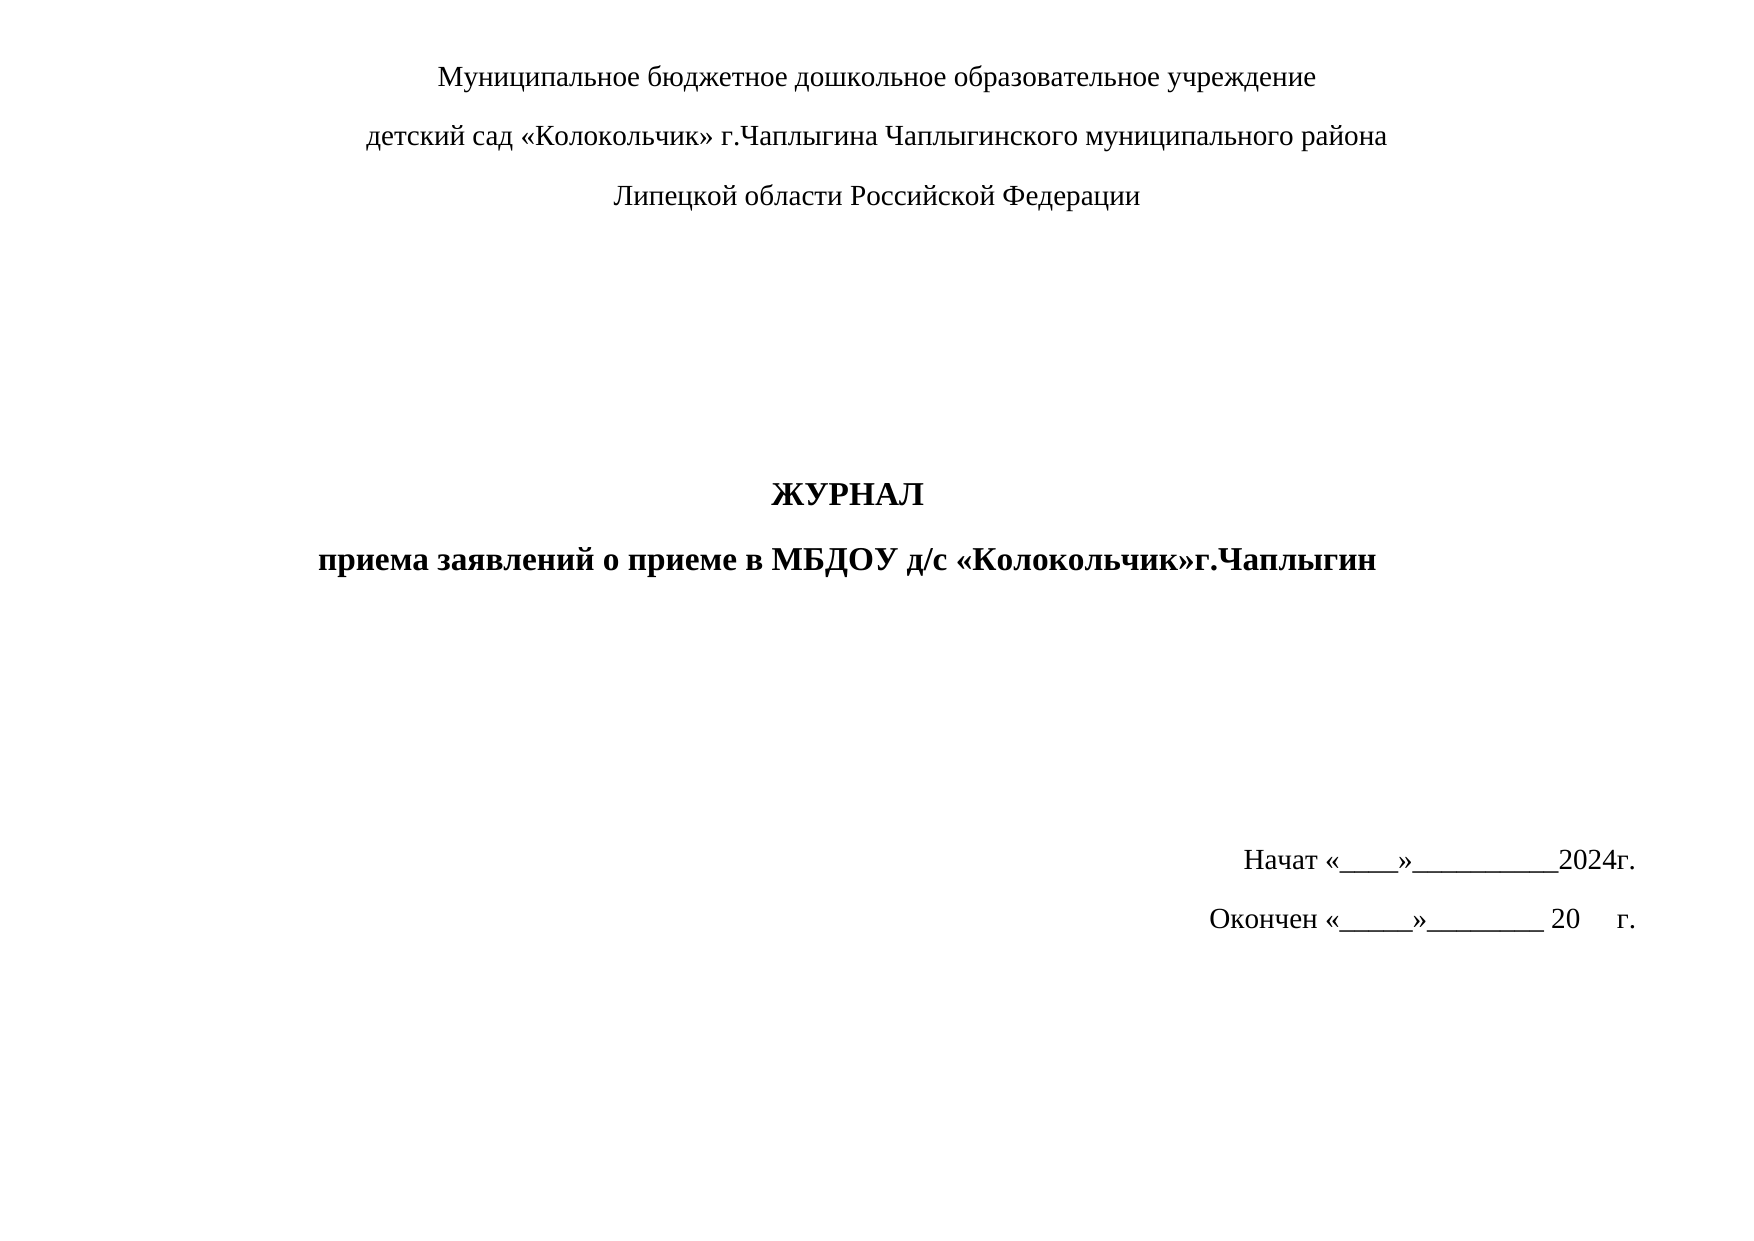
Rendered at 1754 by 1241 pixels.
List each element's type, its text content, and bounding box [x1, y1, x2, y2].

text детский сад «Колокольчик» г.Чаплыгина Чаплыгинского муниципального района [118, 118, 1636, 152]
text ЖУРНАЛ [59, 475, 1636, 513]
text Окончен «_____»________ 20 г. [59, 901, 1636, 935]
text Муниципальное бюджетное дошкольное образовательное учреждение [118, 59, 1636, 93]
text приема заявлений о приеме в МБДОУ д/с «Колокольчик»г.Чаплыгин [59, 539, 1636, 578]
text Начат «____»__________2024г. [59, 842, 1636, 876]
text Липецкой области Российской Федерации [118, 178, 1636, 211]
